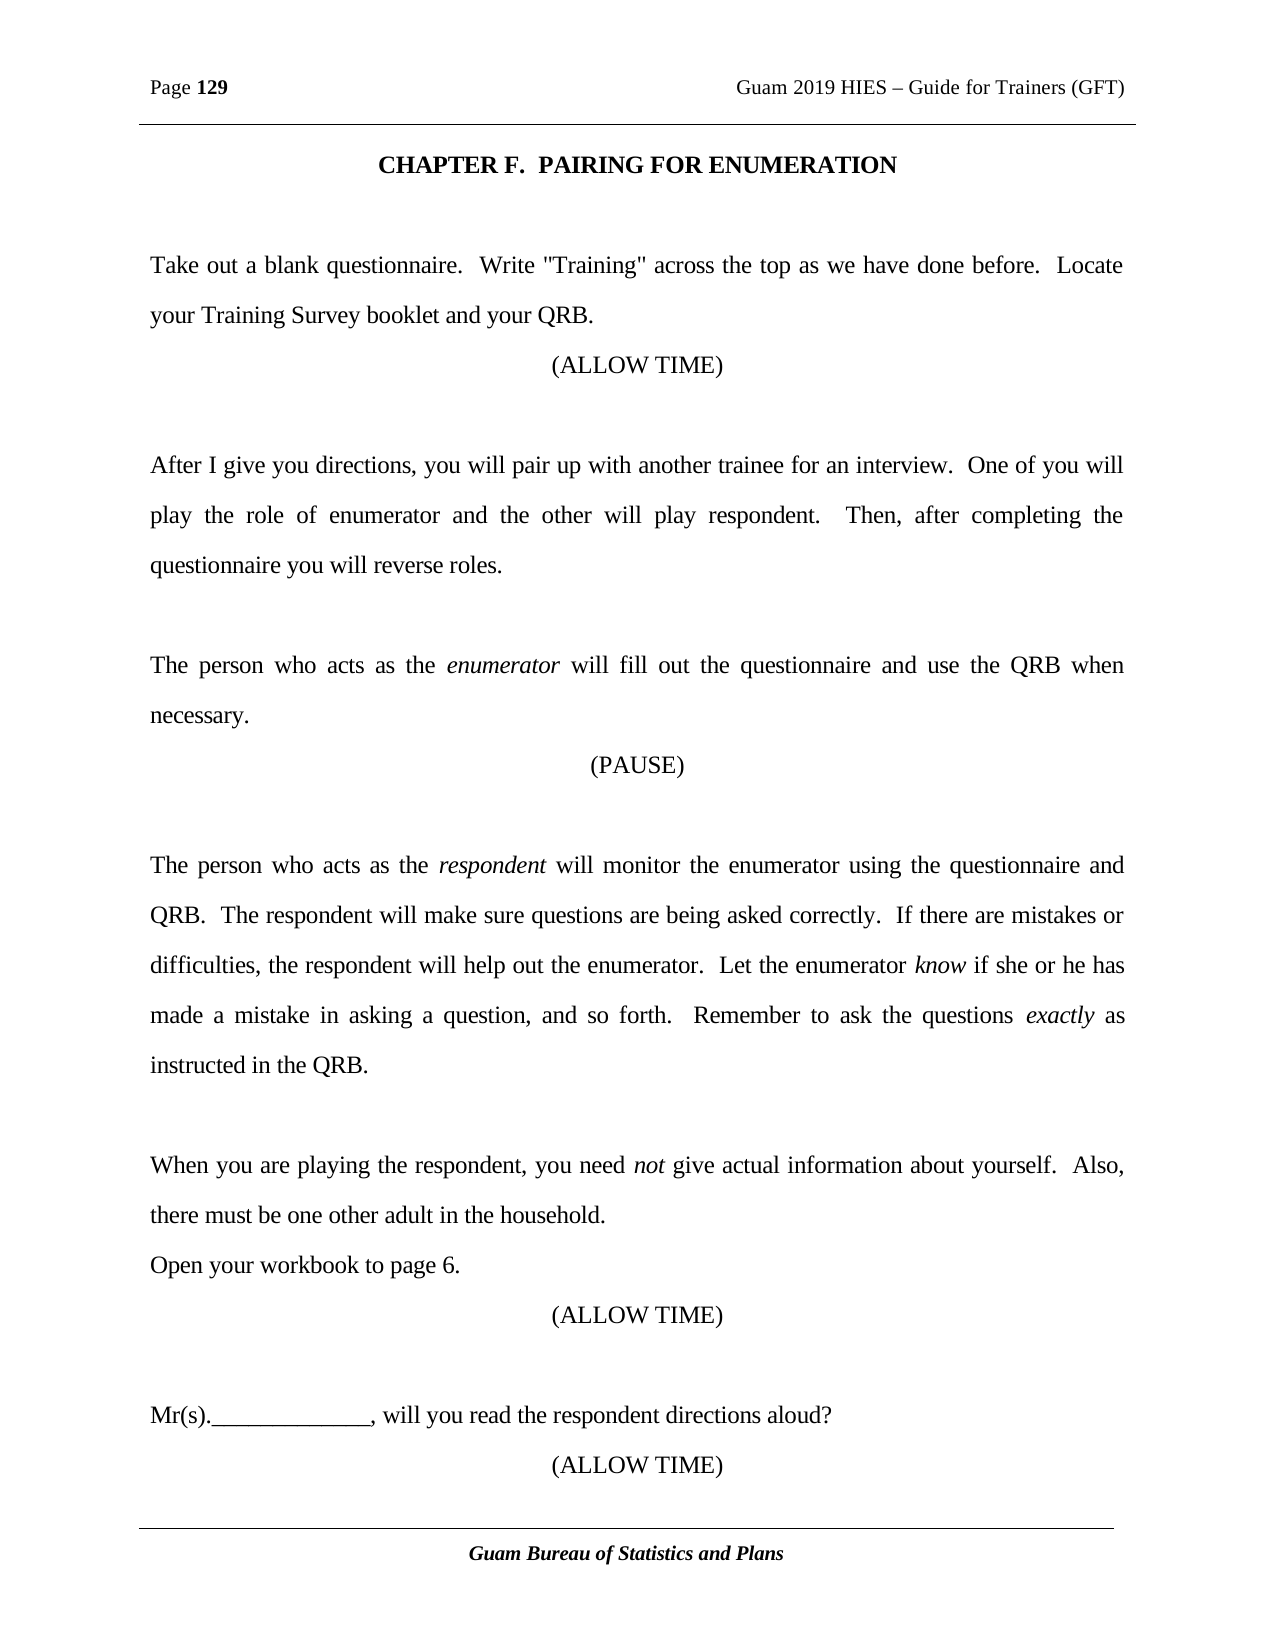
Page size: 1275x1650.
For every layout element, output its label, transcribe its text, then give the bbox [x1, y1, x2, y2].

text (ALLOW TIME) [150, 329, 1125, 379]
text (PAUSE) [150, 729, 1125, 779]
text The person who acts as the respondent will monitor the enumerator using the questionnaire and QRB. The respondent will make sure questions are being asked correctly. If there are mistakes or difficulties, the respondent will help out the enumerator. Let the enumerator know if she or he has made a mistake in asking a question, and so forth. Remember to ask the questions exactly as instructed in the QRB. [150, 829, 1125, 1079]
text Open your workbook to page 6. [150, 1229, 1125, 1279]
text (ALLOW TIME) [150, 1429, 1125, 1479]
text Take out a blank questionnaire. Write "Training" across the top as we have done before. Locate your Training Survey booklet and your QRB. [150, 229, 1125, 329]
text (ALLOW TIME) [150, 1279, 1125, 1329]
text The person who acts as the enumerator will fill out the questionnaire and use the QRB when necessary. [150, 629, 1125, 729]
text Mr(s)._____________, will you read the respondent directions aloud? [150, 1379, 1125, 1429]
text When you are playing the respondent, you need not give actual information about yourself. Also, there must be one other adult in the household. [150, 1129, 1125, 1229]
subtitle CHAPTER F. PAIRING FOR ENUMERATION [150, 150, 1125, 179]
text After I give you directions, you will pair up with another trainee for an interview. One of you will play the role of enumerator and the other will play respondent. Then, after completing the questionnaire you will reverse roles. [150, 429, 1125, 579]
